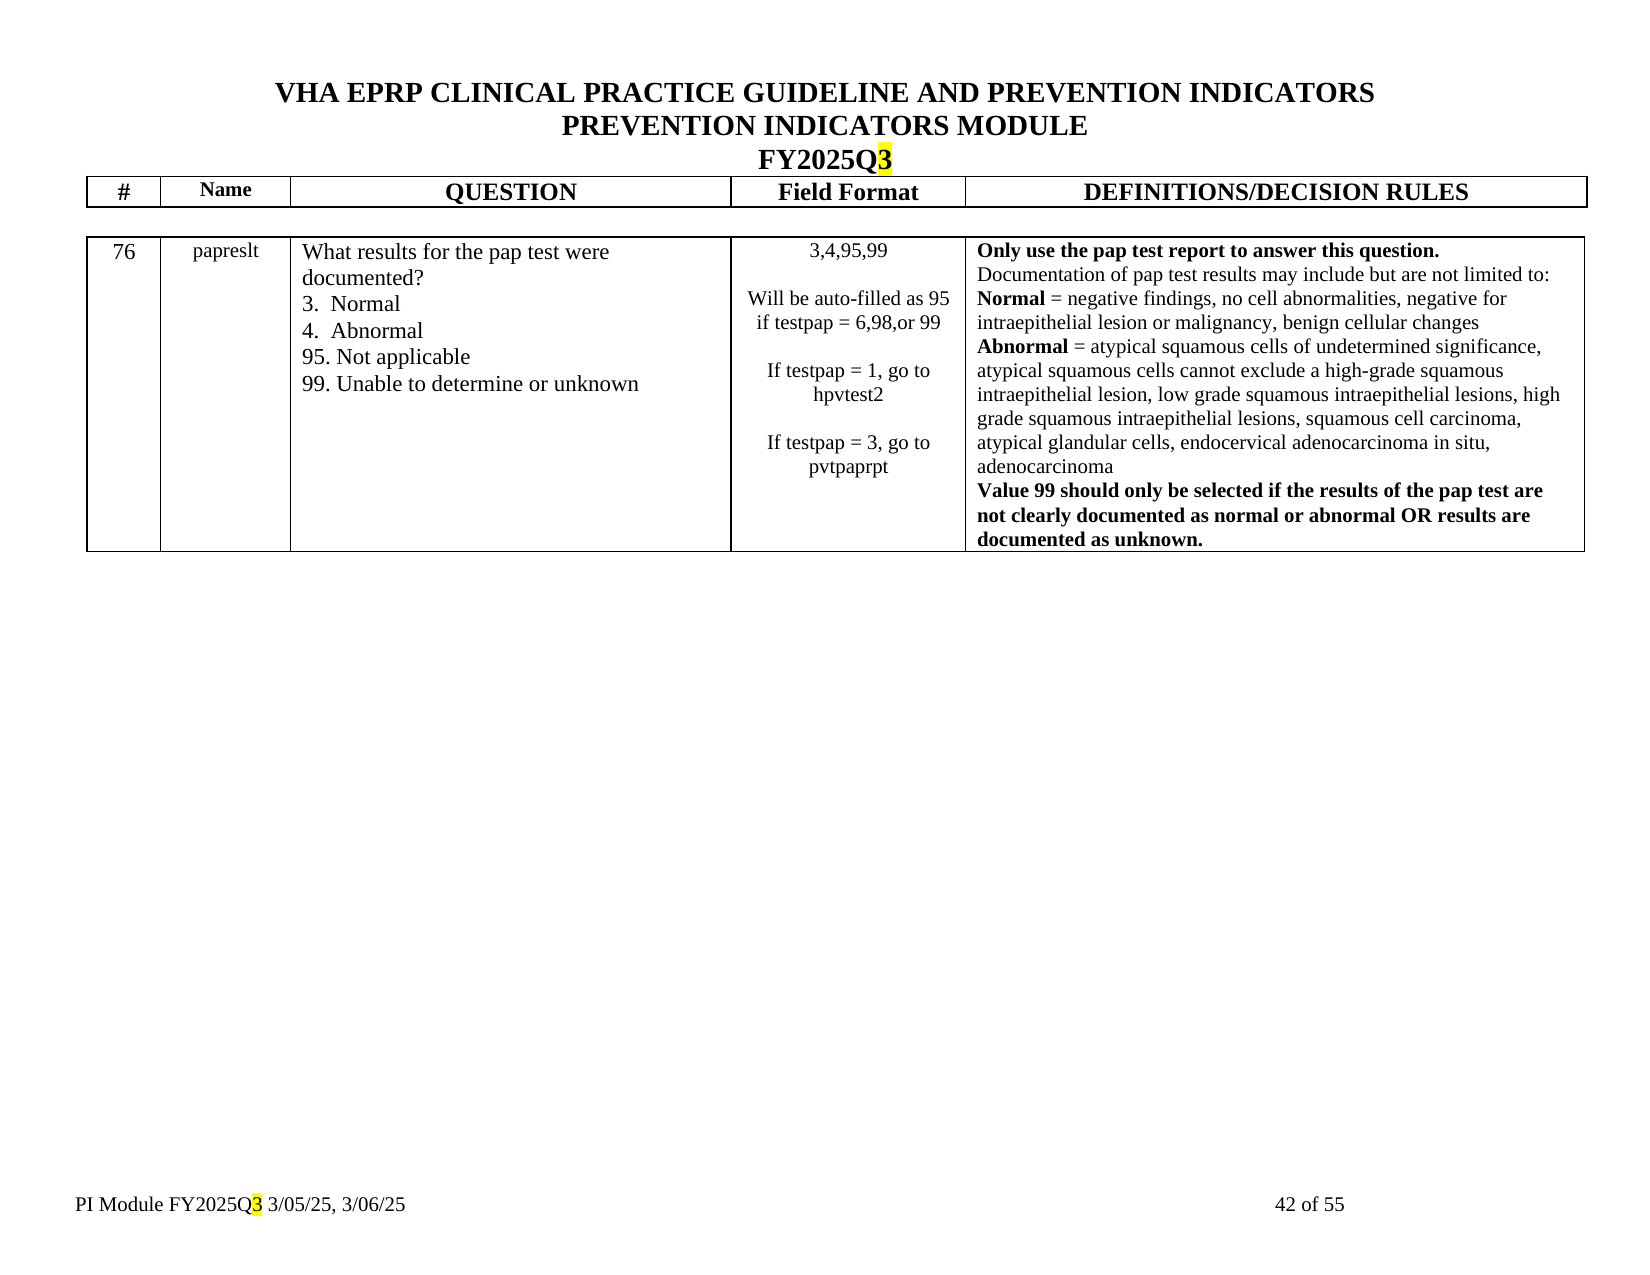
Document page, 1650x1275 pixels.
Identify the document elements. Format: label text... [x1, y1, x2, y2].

table_cell Only use the pap test report to answer this question. Documentation of pap test results may include but are not limited to: Normal = negative findings, no cell abnormalities, negative for intraepithelial lesion or malignancy, benign cellular changes Abnormal = atypical squamous cells of undetermined significance, atypical squamous cells cannot exclude a high-grade squamous intraepithelial lesion, low grade squamous intraepithelial lesions, high grade squamous intraepithelial lesions, squamous cell carcinoma, atypical glandular cells, endocervical adenocarcinoma in situ, adenocarcinoma Value 99 should only be selected if the results of the pap test are not clearly documented as normal or abnormal OR results are documented as unknown. [966, 238, 1584, 551]
table_cell 3,4,95,99 Will be auto-filled as 95 if testpap = 6,98,or 99 If testpap = 1, go to hpvtest2 If testpap = 3, go to pvtpaprpt [732, 238, 965, 551]
table_cell papreslt [161, 238, 290, 551]
table_cell What results for the pap test were documented? 3. Normal 4. Abnormal 95. Not applicable 99. Unable to determine or unknown [291, 238, 730, 551]
table_cell 76 [88, 238, 160, 551]
